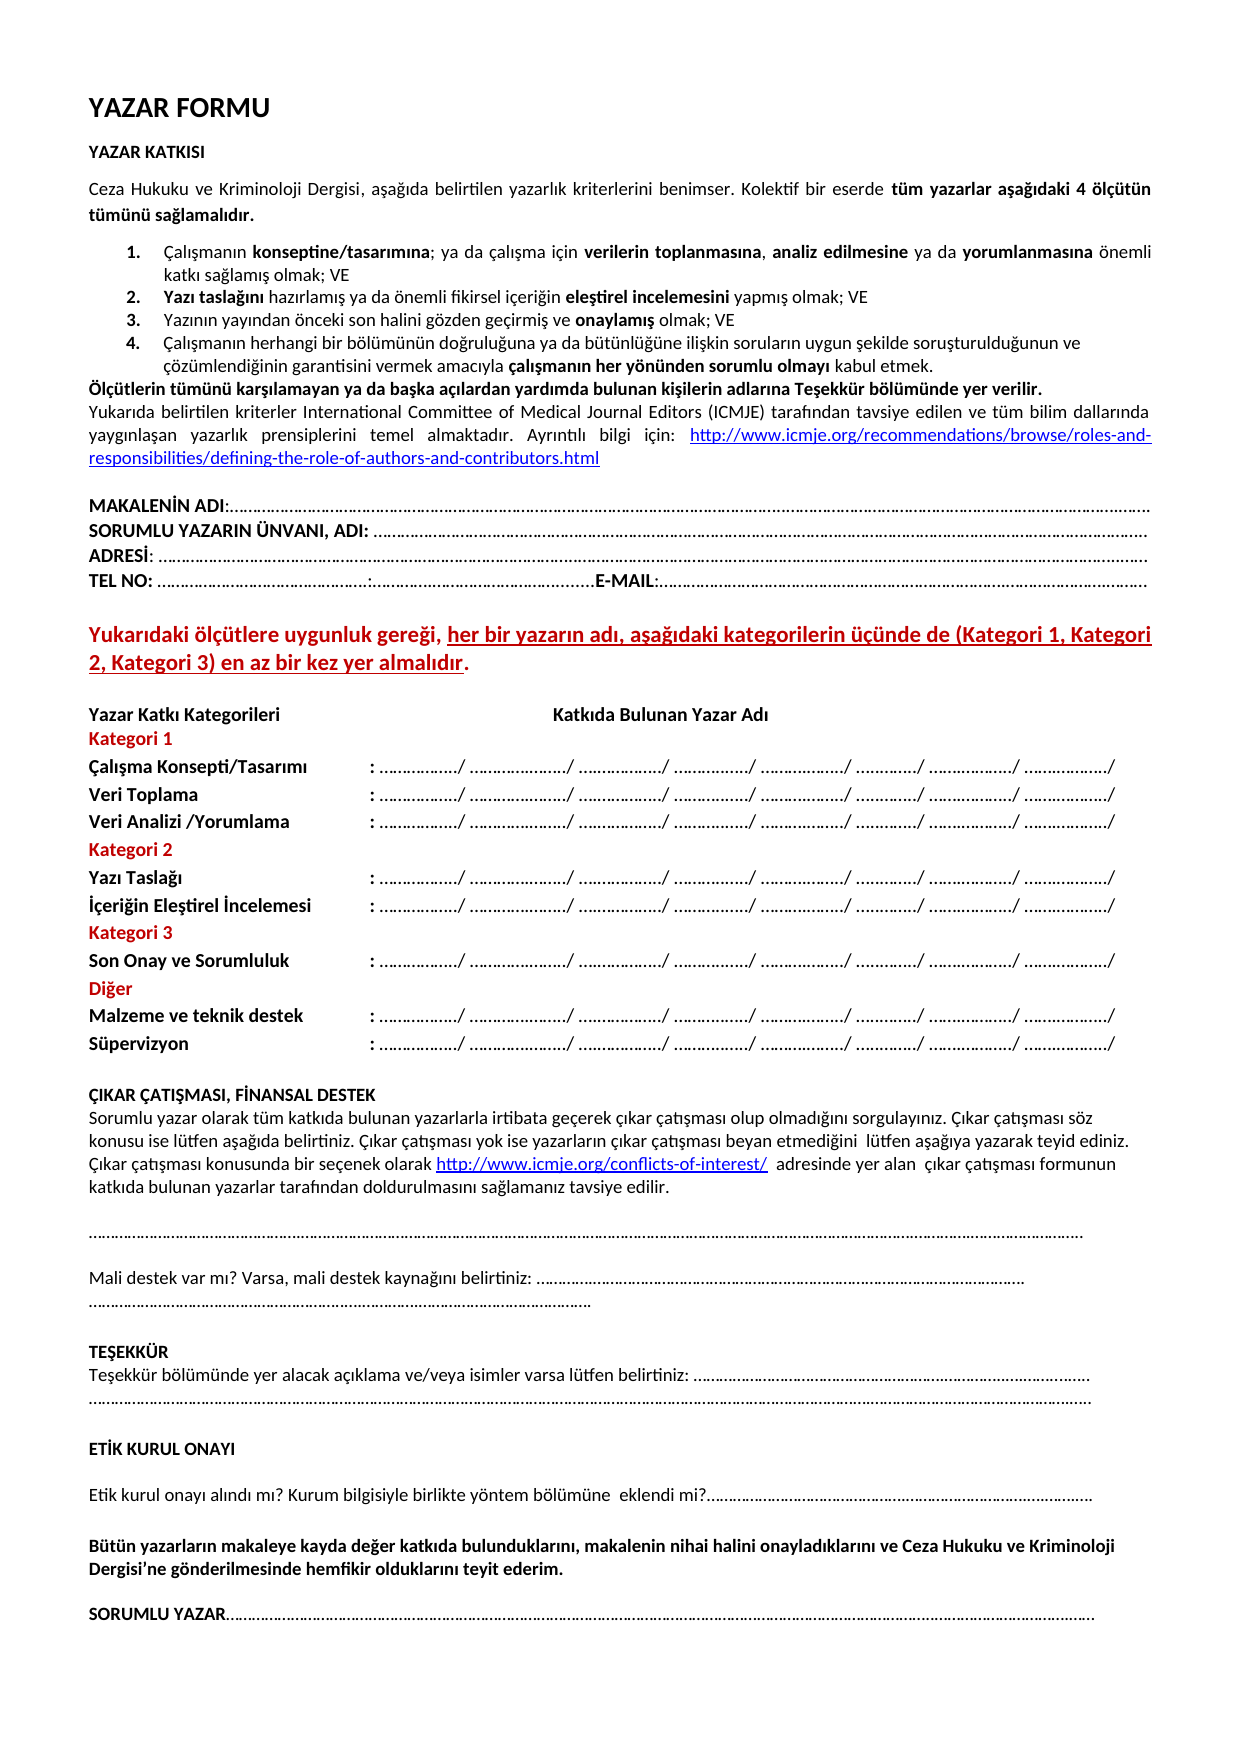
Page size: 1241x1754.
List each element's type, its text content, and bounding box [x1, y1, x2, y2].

text Kategori 1 [22, 726, 1152, 751]
text İçeriğin Eleştirel İncelemesi : ……………../ ………….……../ ….…………../ ………..…../ ……….……../ …..……../ …….………../ …….………../ [22, 893, 1152, 917]
text YAZAR KATKISI [89, 140, 1152, 163]
list Çalışmanın konseptine/tasarımına; ya da çalışma için verilerin toplanmasına, analiz edilmesine ya da yorumlanmasına önemli katkı sağlamış olmak; VE [126, 240, 1152, 286]
text Yazı Taslağı : ……………../ ………….……../ ….…………../ ………..…../ ……….……../ …..……../ …….………../ …….………../ [22, 865, 1152, 889]
text Teşekkür bölümünde yer alacak açıklama ve/veya isimler varsa lütfen belirtiniz: ………………………………………………….…………..….……....….. [89, 1363, 1152, 1386]
text SORUMLU YAZAR………………………………………………………………………………………………………………………………………………..………………………….…… [89, 1580, 1152, 1626]
text Veri Toplama : ……………../ ………….……../ ….…………../ ………..…../ ……….……../ …..……../ …….………../ …….………../ [89, 782, 1152, 806]
text YAZAR FORMU [89, 89, 1152, 124]
text Yazar Katkı Kategorileri Katkıda Bulunan Yazar Adı [89, 701, 1152, 726]
text Süpervizyon : ……………../ ………….……../ ….…………../ ………..…../ ……….……../ …..……../ …….………../ …….………../ [89, 1031, 1152, 1055]
text ………………………………………….…………………………………………………………………………………………………………………………….………….…………………….. [89, 1221, 1152, 1243]
text Kategori 3 [89, 920, 1152, 944]
text Yukarıda belirtilen kriterler International Committee of Medical Journal Editors (ICMJE) tarafından tavsiye edilen ve tüm bilim dallarında yaygınlaşan yazarlık prensiplerini temel almaktadır. Ayrıntılı bilgi için: http://www.icmje.org/recommendations/browse/roles-and-responsibilities/defining-the-role-of-authors-and-contributors.html [89, 400, 1152, 469]
text ADRESİ: ………………………………………………………………………………..………………………………………………………………………………………………………..…… [89, 542, 1152, 567]
text ÇIKAR ÇATIŞMASI, FİNANSAL DESTEK [89, 1059, 1152, 1106]
text Mali destek var mı? Varsa, mali destek kaynağını belirtiniz: ………….……………………………………………………………………………………….…………………………………………………..….………….…………………………………. [89, 1266, 1152, 1312]
text TEL NO: ……………………………………….:………….………………………........E-MAIL:………………………………………………………………….………………….……… [89, 567, 1152, 592]
text Etik kurul onayı alındı mı? Kurum bilgisiyle birlikte yöntem bölümüne eklendi mi?……………………………………….……………………….….…….…. [89, 1483, 1152, 1534]
text Bütün yazarların makaleye kayda değer katkıda bulunduklarını, makalenin nihai halini onayladıklarını ve Ceza Hukuku ve Kriminoloji Dergisi’ne gönderilmesinde hemfikir olduklarını teyit ederim. [89, 1534, 1152, 1580]
text Yukarıdaki ölçütlere uygunluk gereği, her bir yazarın adı, aşağıdaki kategorilerin üçünde de (Kategori 1, Kategori 2, Kategori 3) en az bir kez yer almalıdır. [89, 620, 1152, 676]
text Sorumlu yazar olarak tüm katkıda bulunan yazarlarla irtibata geçerek çıkar çatışması olup olmadığını sorgulayınız. Çıkar çatışması söz konusu ise lütfen aşağıda belirtiniz. Çıkar çatışması yok ise yazarların çıkar çatışması beyan etmediğini lütfen aşağıya yazarak teyid ediniz. Çıkar çatışması konusunda bir seçenek olarak http://www.icmje.org/conflicts-of-interest/ adresinde yer alan çıkar çatışması formunun katkıda bulunan yazarlar tarafından doldurulmasını sağlamanız tavsiye edilir. [89, 1106, 1152, 1198]
list Yazı taslağını hazırlamış ya da önemli fikirsel içeriğin eleştirel incelemesini yapmış olmak; VE [126, 286, 1152, 309]
text SORUMLU YAZARIN ÜNVANI, ADI: …………………………………………………………………………………………………………………………………………………….. [89, 517, 1152, 542]
text Çalışma Konsepti/Tasarımı : ……………../ ………….……../ ….…………../ ………..…../ ……….……../ …..……../ …….………../ …….………../ [22, 754, 1152, 778]
text ……………………………………………………………………………………………………………………………………………………………….……………………………………….….. [89, 1386, 1152, 1409]
text Ölçütlerin tümünü karşılamayan ya da başka açılardan yardımda bulunan kişilerin adlarına Teşekkür bölümünde yer verilir. [89, 377, 1152, 400]
list Yazının yayından önceki son halini gözden geçirmiş ve onaylamış olmak; VE [126, 309, 1152, 332]
text Veri Analizi /Yorumlama : ……………../ ………….……../ ….…………../ ………..…../ ……….……../ …..……../ …….………../ …….………../ Kategori 2 [89, 809, 1152, 861]
text ETİK KURUL ONAYI [89, 1437, 1152, 1460]
text TEŞEKKÜR [89, 1340, 1152, 1363]
text Malzeme ve teknik destek : ……………../ ………….……../ ….…………../ ………..…../ ……….……../ …..……../ …….………../ …….………../ [22, 1003, 1152, 1028]
list Çalışmanın herhangi bir bölümünün doğruluğuna ya da bütünlüğüne ilişkin soruların uygun şekilde soruşturulduğunun ve çözümlendiğinin garantisini vermek amacıyla çalışmanın her yönünden sorumlu olmayı kabul etmek. [126, 332, 1152, 377]
text Ceza Hukuku ve Kriminoloji Dergisi, aşağıda belirtilen yazarlık kriterlerini benimser. Kolektif bir eserde tüm yazarlar aşağıdaki 4 ölçütün tümünü sağlamalıdır. [89, 177, 1152, 226]
text Son Onay ve Sorumluluk : ……………../ ………….……../ ….…………../ ………..…../ ……….……../ …..……../ …….………../ …….………../ Diğer [89, 948, 1152, 1000]
text MAKALENİN ADI:…………………………………………………………………………………………………………..……………………………………………………………….……. [89, 469, 1152, 517]
